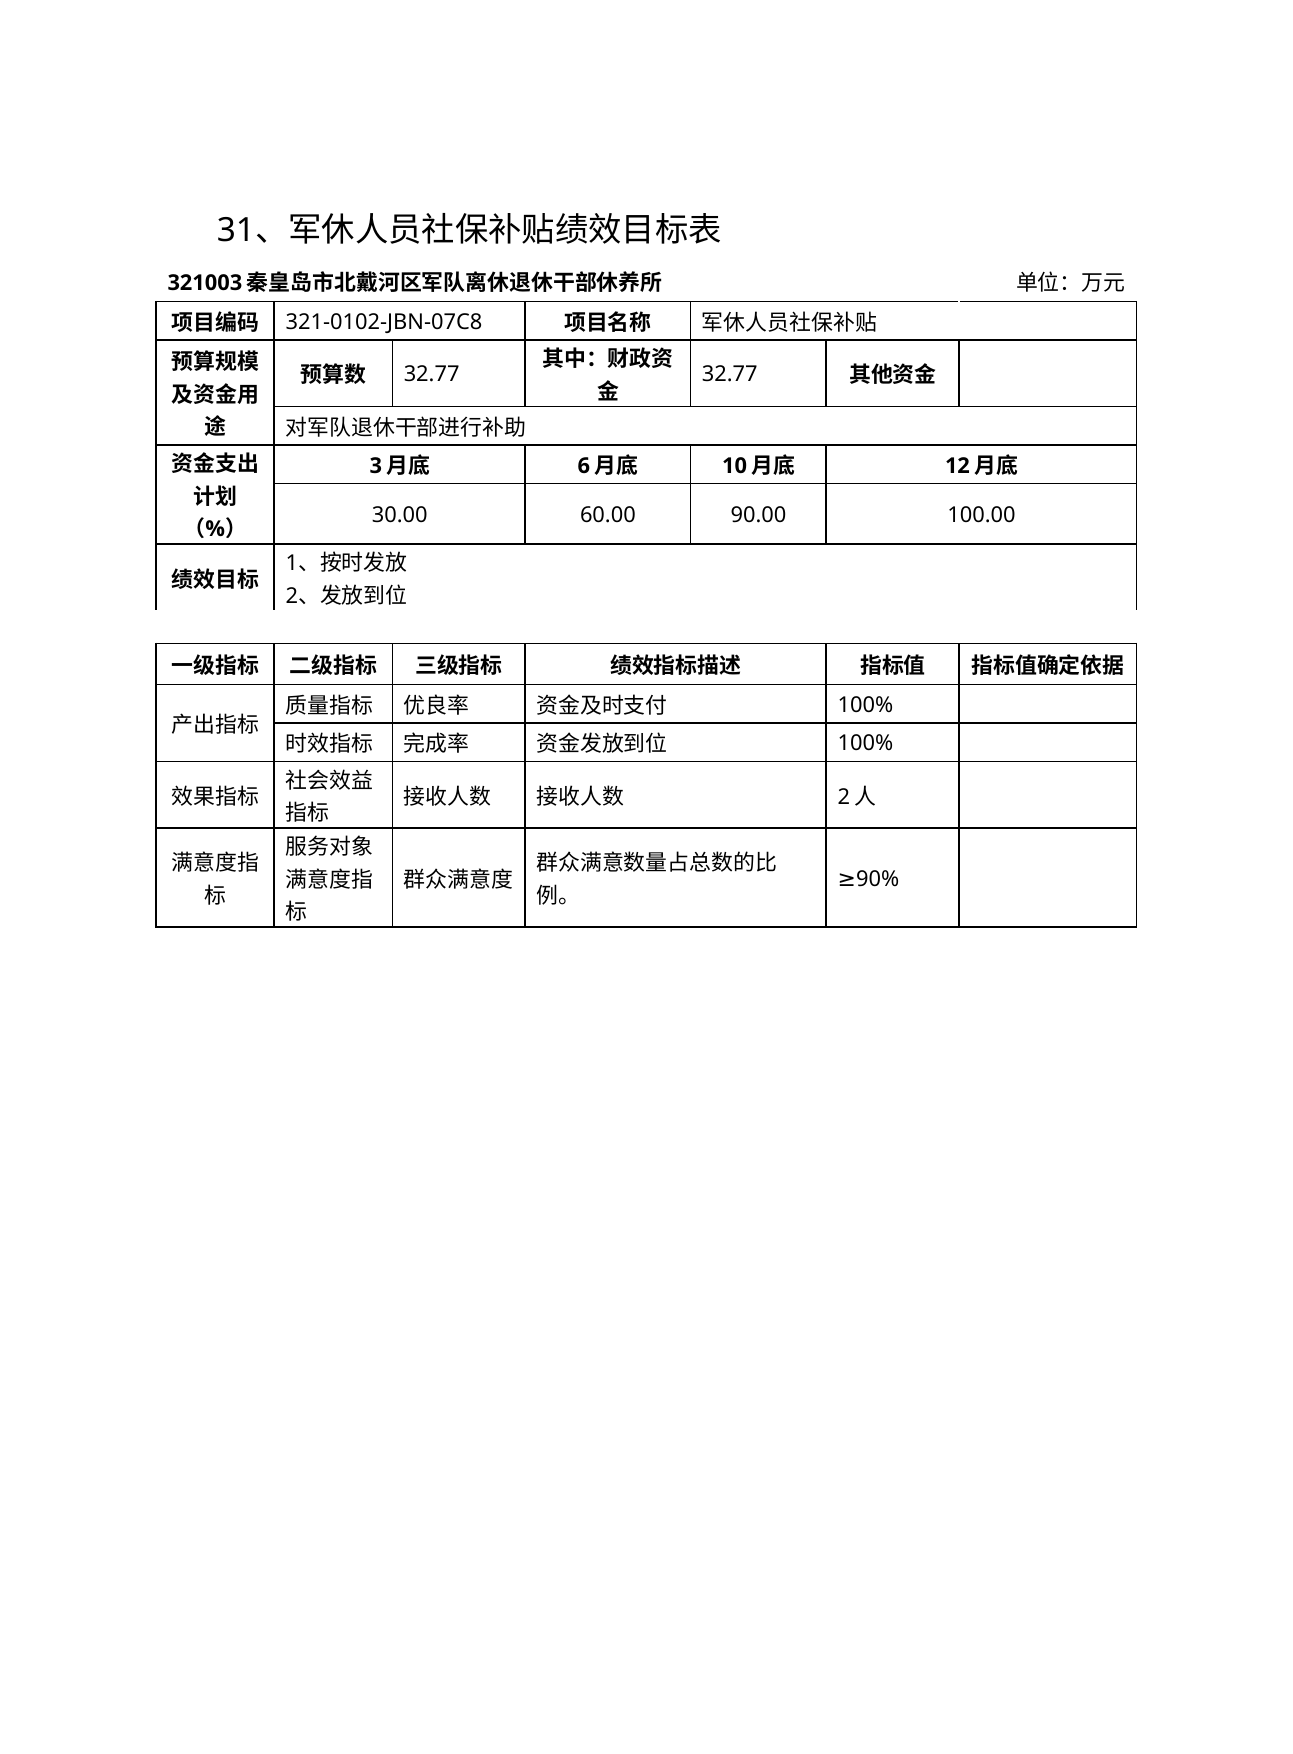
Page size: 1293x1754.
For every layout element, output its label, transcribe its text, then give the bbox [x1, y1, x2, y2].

table_cell 群众满意数量占总数的比例。 [526, 829, 825, 926]
table_cell 完成率 [393, 724, 524, 761]
table_cell 质量指标 [275, 685, 392, 722]
table_cell 100.00 [827, 484, 1136, 543]
table_header 一级指标 [157, 644, 273, 684]
table_cell 资金发放到位 [526, 724, 825, 761]
table_cell [960, 829, 1136, 926]
table_cell 32.77 [393, 341, 524, 406]
table_cell 其中：财政资金 [526, 341, 690, 406]
table_cell 项目名称 [526, 302, 690, 339]
table_header 指标值 [827, 644, 958, 684]
table_cell 时效指标 [275, 724, 392, 761]
table_header 二级指标 [275, 644, 392, 684]
table_cell 3月底 [275, 446, 524, 483]
text 31、军休人员社保补贴绩效目标表 [150, 194, 1142, 259]
table_cell 6月底 [526, 446, 690, 483]
table_header 指标值确定依据 [960, 644, 1136, 684]
table_cell 32.77 [691, 341, 825, 406]
table_cell [960, 341, 1136, 406]
table_cell 30.00 [275, 484, 524, 543]
table_cell 321-0102-JBN-07C8 [275, 302, 524, 339]
table_cell 12月底 [827, 446, 1136, 483]
table_cell 2人 [827, 762, 958, 827]
table_cell 其他资金 [827, 341, 958, 406]
table_cell 预算规模及资金用途 [157, 341, 273, 444]
table_header 三级指标 [393, 644, 524, 684]
table_cell 绩效目标 [157, 545, 273, 610]
table_cell 产出指标 [157, 685, 273, 761]
table_cell [960, 724, 1136, 761]
table_cell 效果指标 [157, 762, 273, 827]
table_cell 项目编码 [157, 302, 273, 339]
table_header 单位：万元 [960, 261, 1136, 301]
table_cell 服务对象满意度指标 [275, 829, 392, 926]
table_cell [960, 762, 1136, 827]
table_cell 资金及时支付 [526, 685, 825, 722]
table_cell 群众满意度 [393, 829, 524, 926]
table_cell 优良率 [393, 685, 524, 722]
table_cell 军休人员社保补贴 [691, 302, 1136, 339]
table_header 绩效指标描述 [526, 644, 825, 684]
table_cell 10月底 [691, 446, 825, 483]
table_cell 100% [827, 724, 958, 761]
table_cell 90.00 [691, 484, 825, 543]
table_cell [960, 685, 1136, 722]
table_cell 对军队退休干部进行补助 [275, 407, 1136, 444]
table_header 321003秦皇岛市北戴河区军队离休退休干部休养所 [157, 261, 958, 301]
table_cell 60.00 [526, 484, 690, 543]
table_cell 预算数 [275, 341, 392, 406]
table_cell 接收人数 [526, 762, 825, 827]
table_cell 接收人数 [393, 762, 524, 827]
table_cell ≥90% [827, 829, 958, 926]
table_cell 100% [827, 685, 958, 722]
table_cell 1、按时发放 2、发放到位 [275, 545, 1136, 610]
table_cell 社会效益指标 [275, 762, 392, 827]
table_cell 满意度指标 [157, 829, 273, 926]
table_cell 资金支出计划（%） [157, 446, 273, 543]
